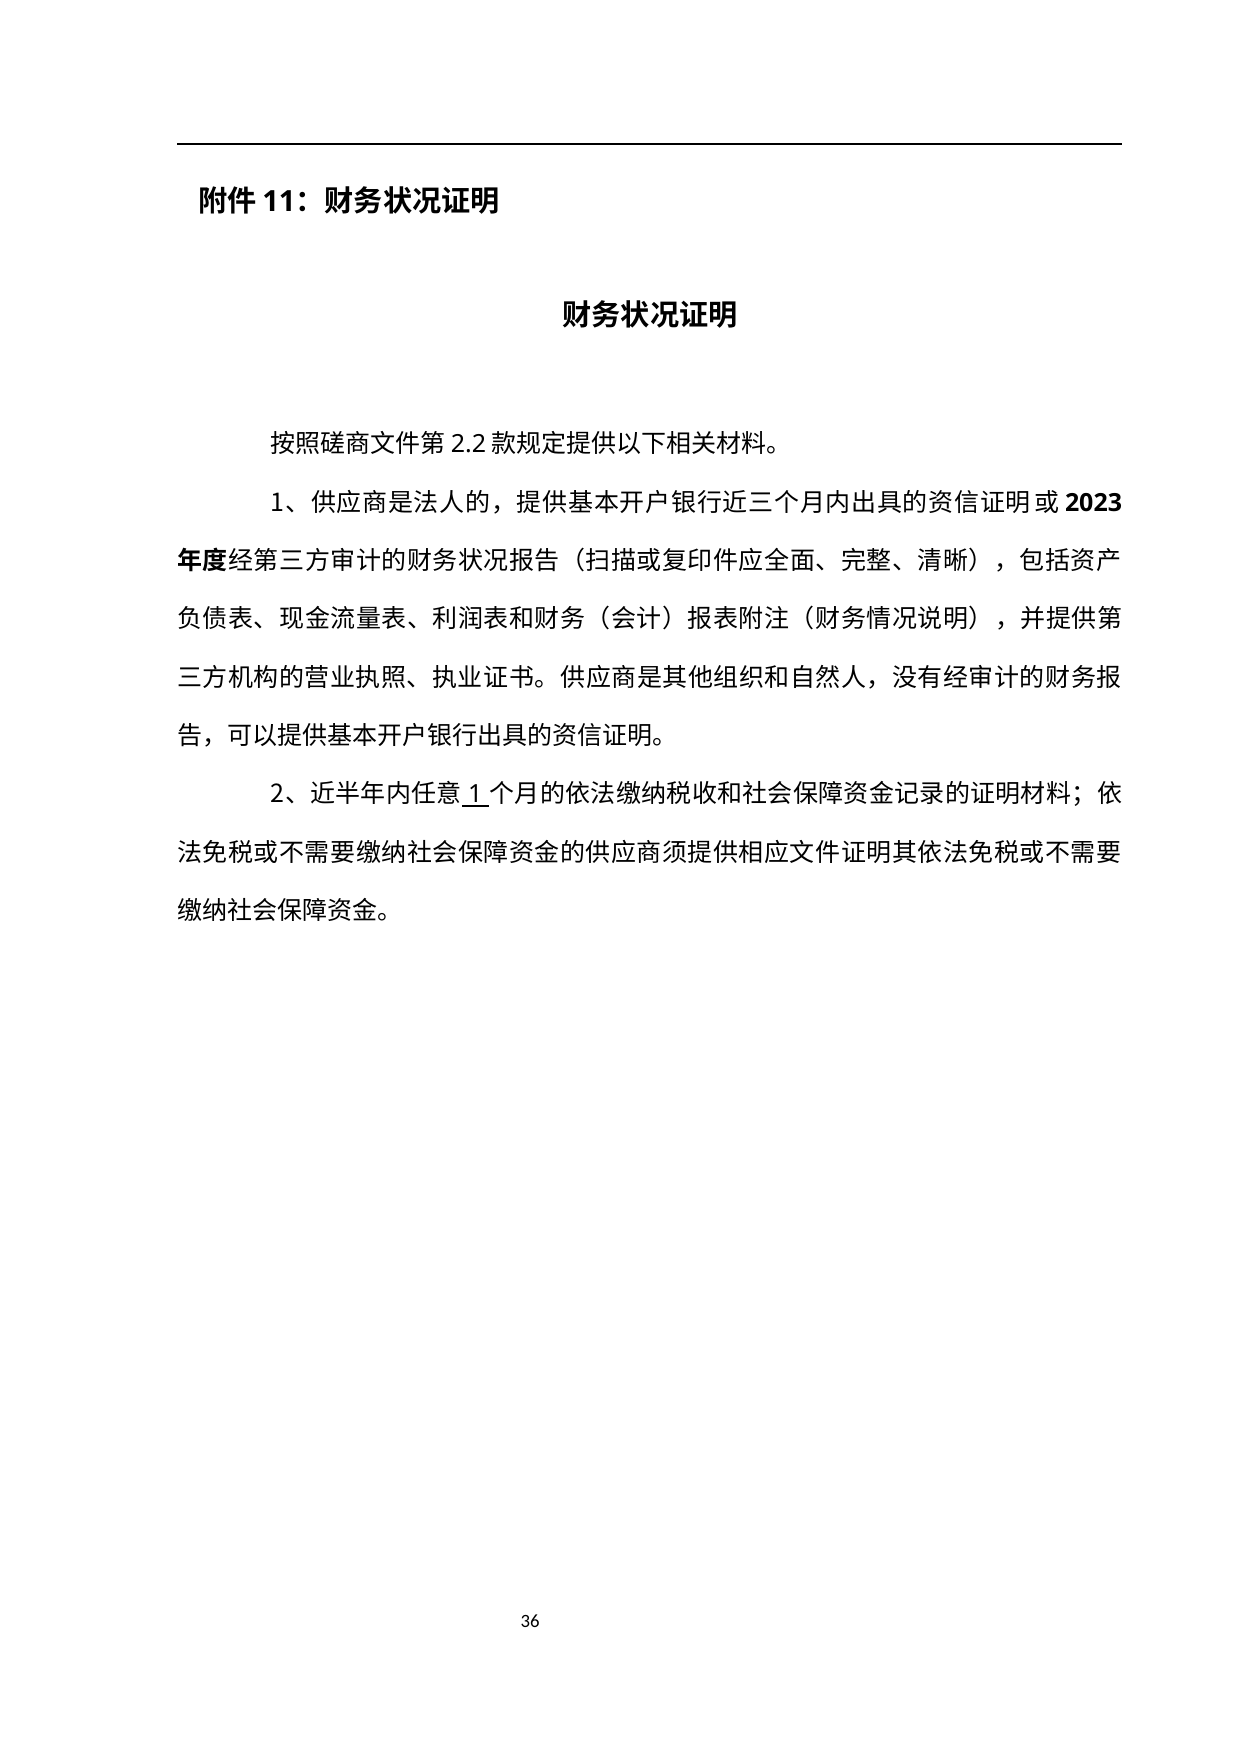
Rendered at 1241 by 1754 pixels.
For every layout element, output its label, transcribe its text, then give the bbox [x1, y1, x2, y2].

text 财务状况证明 [177, 292, 1122, 334]
text 2、近半年内任意 1 个月的依法缴纳税收和社会保障资金记录的证明材料；依法免税或不需要缴纳社会保障资金的供应商须提供相应文件证明其依法免税或不需要缴纳社会保障资金。 [177, 756, 1122, 931]
text 1、供应商是法人的，提供基本开户银行近三个月内出具的资信证明或2023年度经第三方审计的财务状况报告（扫描或复印件应全面、完整、清晰），包括资产负债表、现金流量表、利润表和财务（会计）报表附注（财务情况说明），并提供第三方机构的营业执照、执业证书。供应商是其他组织和自然人，没有经审计的财务报告，可以提供基本开户银行出具的资信证明。 [177, 464, 1122, 756]
text 按照磋商文件第2.2款规定提供以下相关材料。 [177, 406, 1122, 464]
text 附件11：财务状况证明 [177, 177, 1122, 219]
